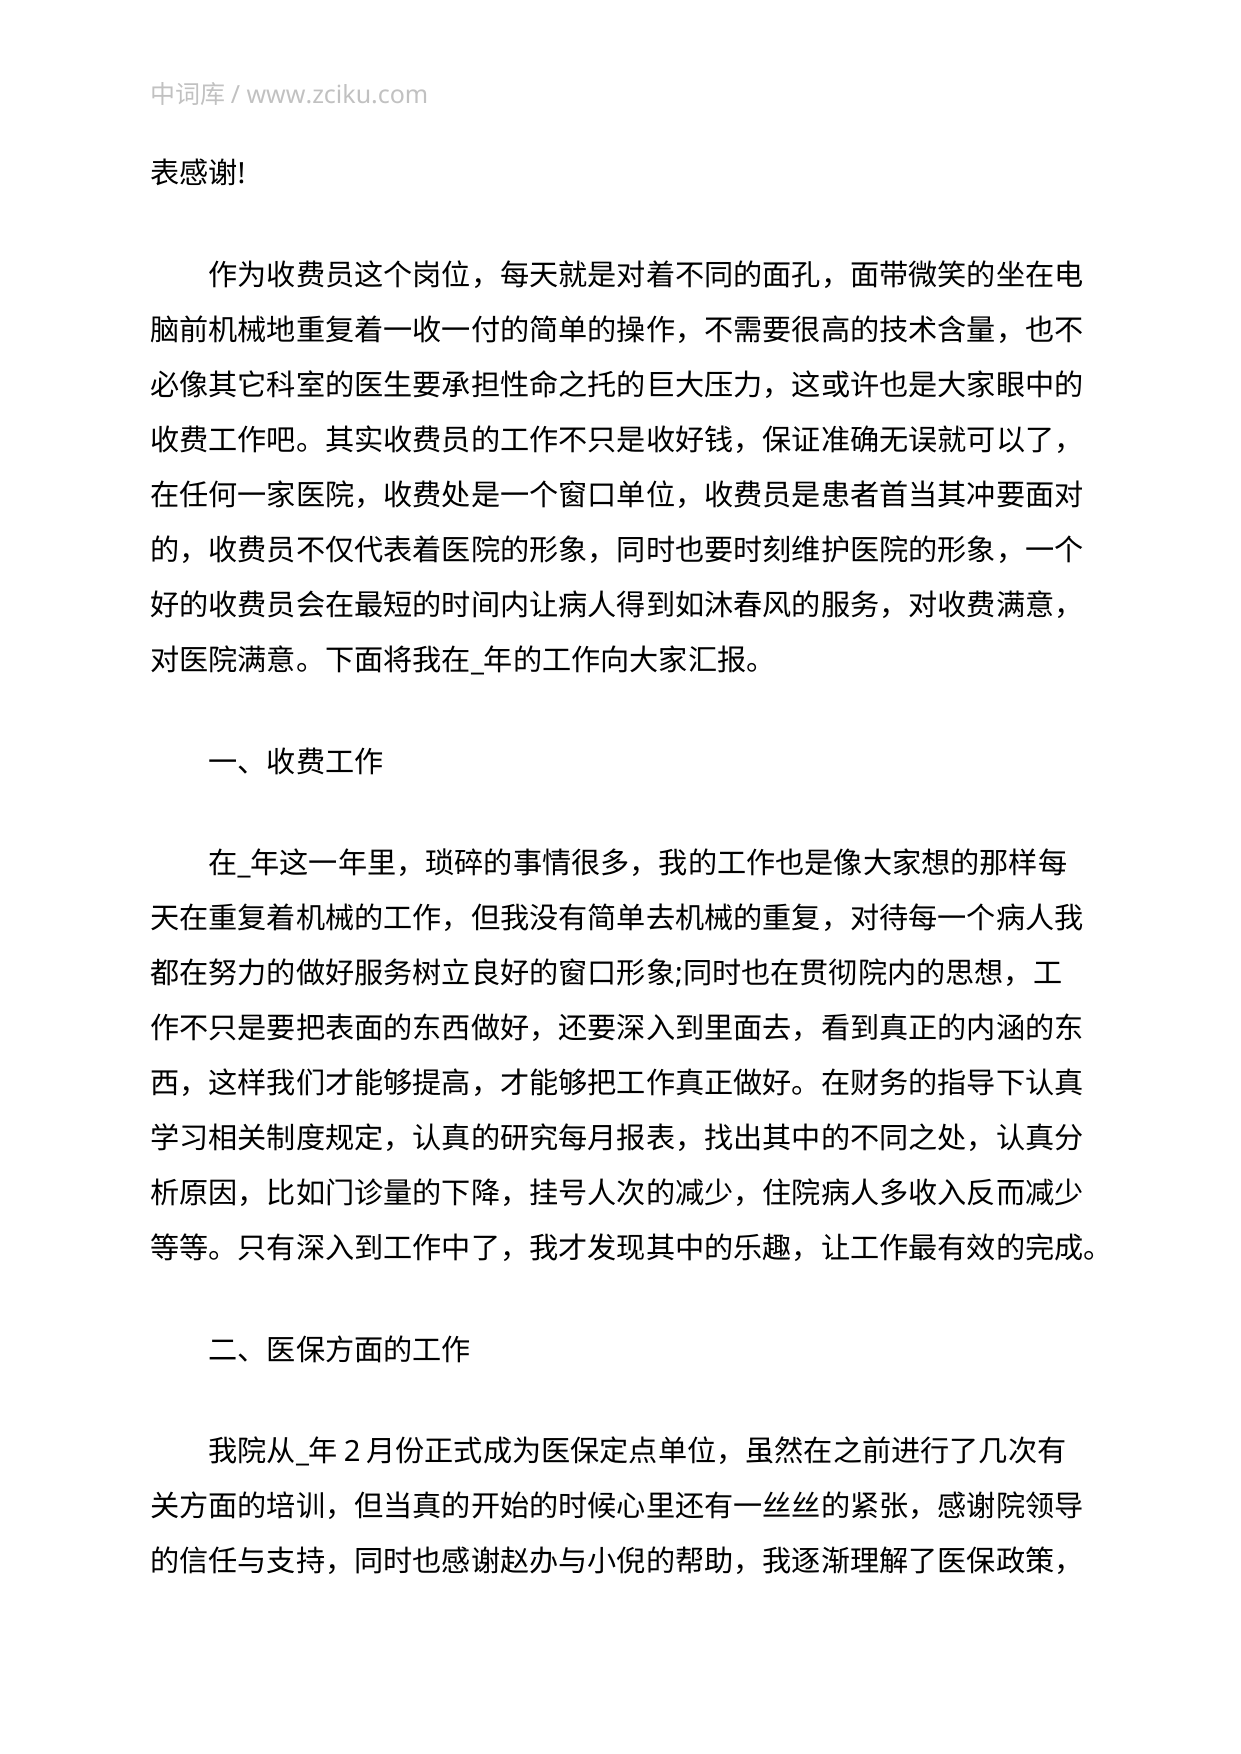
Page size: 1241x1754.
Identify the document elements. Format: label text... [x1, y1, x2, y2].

text 作为收费员这个岗位，每天就是对着不同的面孔，面带微笑的坐在电脑前机械地重复着一收一付的简单的操作，不需要很高的技术含量，也不必像其它科室的医生要承担性命之托的巨大压力，这或许也是大家眼中的收费工作吧。其实收费员的工作不只是收好钱，保证准确无误就可以了，在任何一家医院，收费处是一个窗口单位，收费员是患者首当其冲要面对的，收费员不仅代表着医院的形象，同时也要时刻维护医院的形象，一个好的收费员会在最短的时间内让病人得到如沐春风的服务，对收费满意，对医院满意。下面将我在_年的工作向大家汇报。 [150, 252, 1090, 679]
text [150, 150, 1090, 192]
text 二、医保方面的工作 [150, 1326, 1090, 1368]
text 一、收费工作 [150, 738, 1090, 781]
text 在_年这一年里，琐碎的事情很多，我的工作也是像大家想的那样每天在重复着机械的工作，但我没有简单去机械的重复，对待每一个病人我都在努力的做好服务树立良好的窗口形象;同时也在贯彻院内的思想，工作不只是要把表面的东西做好，还要深入到里面去，看到真正的内涵的东西，这样我们才能够提高，才能够把工作真正做好。在财务的指导下认真学习相关制度规定，认真的研究每月报表，找出其中的不同之处，认真分析原因，比如门诊量的下降，挂号人次的减少，住院病人多收入反而减少等等。只有深入到工作中了，我才发现其中的乐趣，让工作最有效的完成。 [150, 840, 1090, 1267]
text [150, 1428, 1090, 1580]
